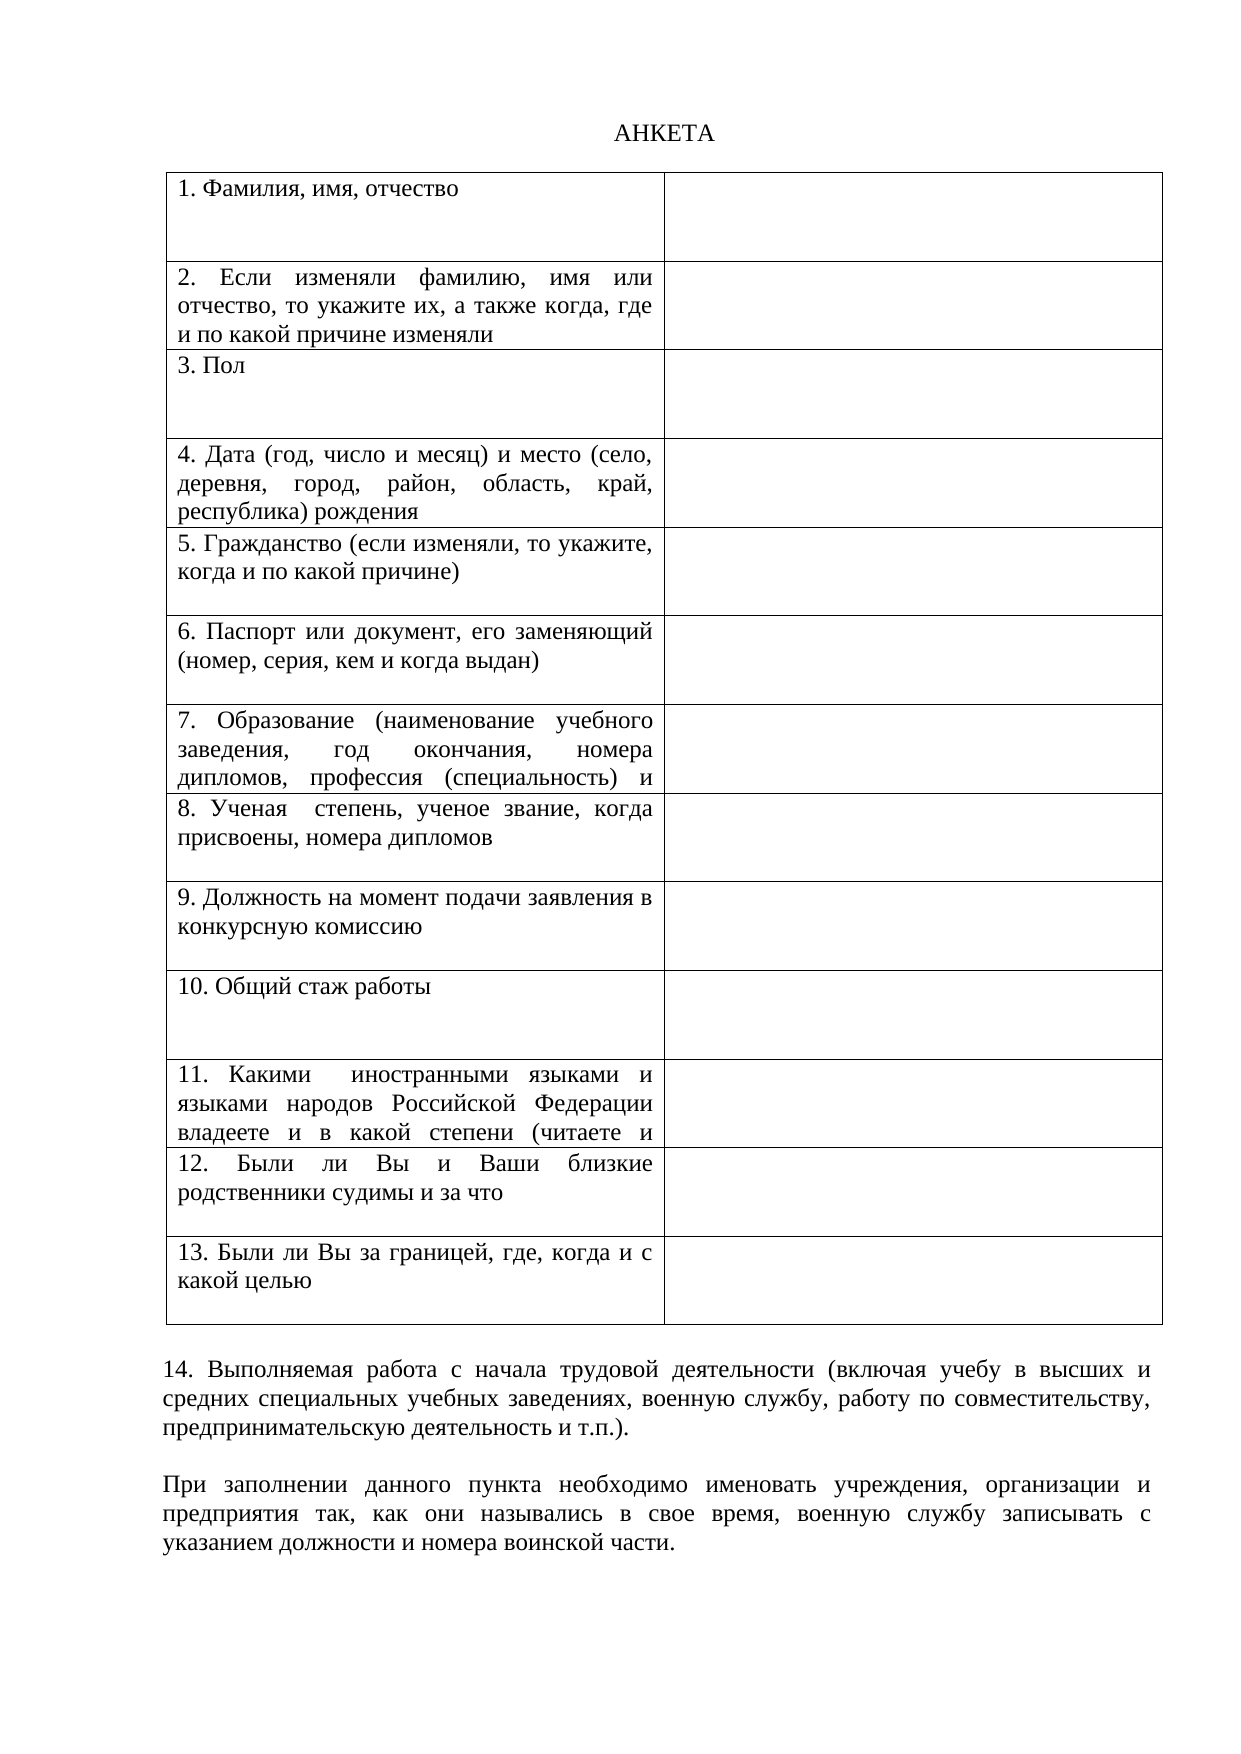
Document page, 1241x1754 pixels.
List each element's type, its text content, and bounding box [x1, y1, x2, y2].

table_cell 10. Общий стаж работы [167, 971, 664, 1058]
table_cell [665, 439, 1162, 527]
table_cell 3. Пол [167, 350, 664, 438]
text При заполнении данного пункта необходимо именовать учреждения, организации и предприятия так, как они назывались в свое время, военную службу записывать с указанием должности и номера воинской части. [162, 1469, 1152, 1555]
table_cell [665, 616, 1162, 704]
table_cell 7. Образование (наименование учебного заведения, год окончания, номера дипломов, профессия (специальность) и квалификация по диплому) [167, 705, 664, 792]
table_cell 5. Гражданство (если изменяли, то укажите, когда и по какой причине) [167, 528, 664, 615]
table_cell [665, 350, 1162, 438]
table_cell 8. Ученая степень, ученое звание, когда присвоены, номера дипломов [167, 794, 664, 881]
table_cell [665, 528, 1162, 615]
table_cell [665, 262, 1162, 349]
table_cell 13. Были ли Вы за границей, где, когда и с какой целью [167, 1237, 664, 1324]
table_cell [665, 1060, 1162, 1147]
table_cell 2. Если изменяли фамилию, имя или отчество, то укажите их, а также когда, где и по какой причине изменяли [167, 262, 664, 349]
table_cell [665, 794, 1162, 881]
table_cell [665, 1148, 1162, 1236]
table_cell 6. Паспорт или документ, его заменяющий (номер, серия, кем и когда выдан) [167, 616, 664, 704]
table_header [665, 173, 1162, 261]
table_cell [665, 882, 1162, 970]
table_cell [665, 971, 1162, 1058]
text АНКЕТА [177, 118, 1152, 147]
table_header 1. Фамилия, имя, отчество [167, 173, 664, 261]
table_cell 9. Должность на момент подачи заявления в конкурсную комиссию [167, 882, 664, 970]
table_cell 12. Были ли Вы и Ваши близкие родственники судимы и за что [167, 1148, 664, 1236]
text 14. Выполняемая работа с начала трудовой деятельности (включая учебу в высших и средних специальных учебных заведениях, военную службу, работу по совместительству, предпринимательскую деятельность и т.п.). [162, 1354, 1152, 1440]
table_cell 4. Дата (год, число и месяц) и место (село, деревня, город, район, область, край, республика) рождения [167, 439, 664, 527]
table_cell [665, 705, 1162, 792]
table_cell [665, 1237, 1162, 1324]
table_cell 11. Какими иностранными языками и языками народов Российской Федерации владеете и в какой степени (читаете и можете объясниться, владеете свободно) [167, 1060, 664, 1147]
